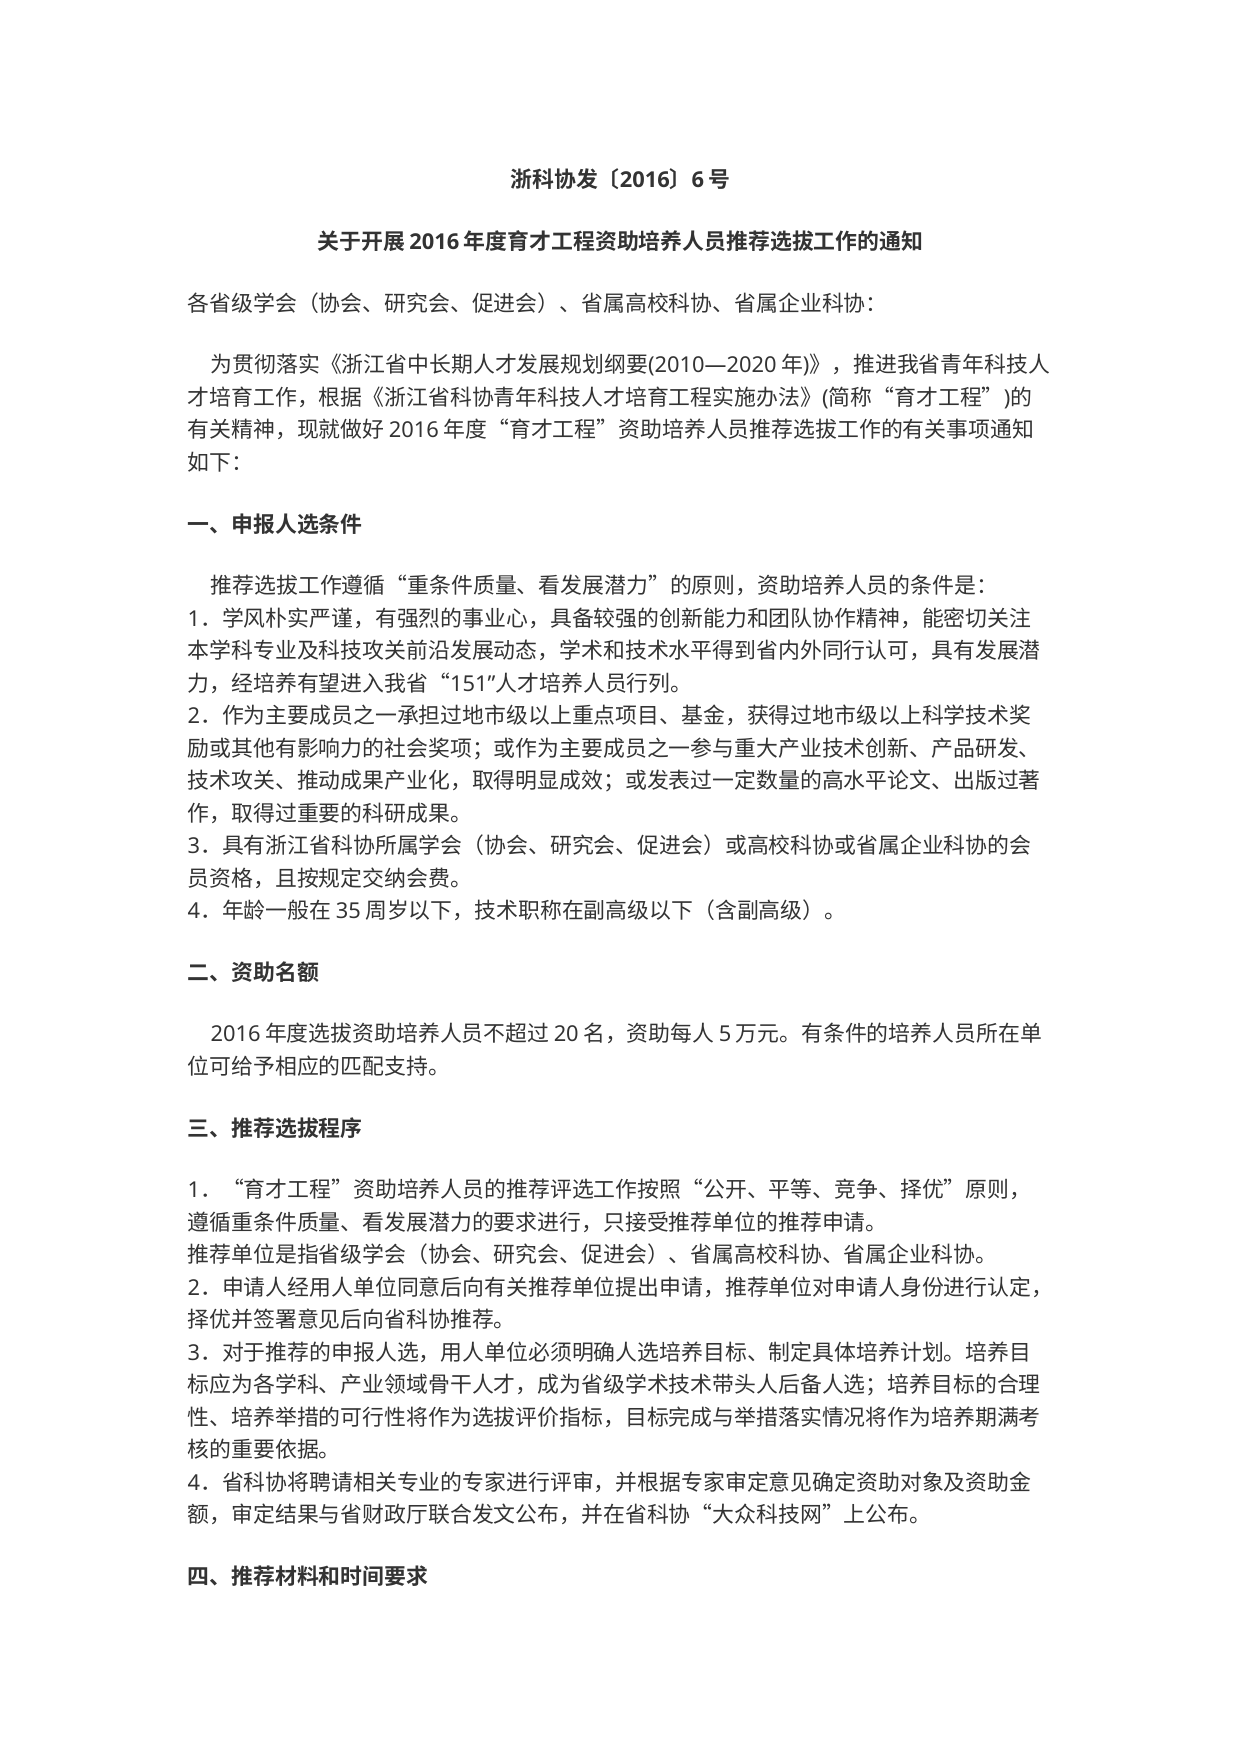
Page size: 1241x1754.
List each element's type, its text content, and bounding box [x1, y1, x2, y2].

text 为贯彻落实《浙江省中长期人才发展规划纲要(2010—2020年)》，推进我省青年科技人才培育工作，根据《浙江省科协青年科技人才培育工程实施办法》(简称“育才工程”)的有关精神，现就做好2016年度“育才工程”资助培养人员推荐选拔工作的有关事项通知如下： [187, 347, 1053, 477]
text 三、推荐选拔程序 [187, 1110, 1053, 1143]
text 各省级学会（协会、研究会、促进会）、省属高校科协、省属企业科协： [187, 285, 1053, 318]
text 推荐选拔工作遵循“重条件质量、看发展潜力”的原则，资助培养人员的条件是： 1．学风朴实严谨，有强烈的事业心，具备较强的创新能力和团队协作精神，能密切关注本学科专业及科技攻关前沿发展动态，学术和技术水平得到省内外同行认可，具有发展潜力，经培养有望进入我省“151”人才培养人员行列。 2．作为主要成员之一承担过地市级以上重点项目、基金，获得过地市级以上科学技术奖励或其他有影响力的社会奖项；或作为主要成员之一参与重大产业技术创新、产品研发、技术攻关、推动成果产业化，取得明显成效；或发表过一定数量的高水平论文、出版过著作，取得过重要的科研成果。 3．具有浙江省科协所属学会（协会、研究会、促进会）或高校科协或省属企业科协的会员资格，且按规定交纳会费。 4．年龄一般在35周岁以下，技术职称在副高级以下（含副高级）。 [187, 568, 1053, 925]
text 四、推荐材料和时间要求 [187, 1559, 1053, 1591]
text 关于开展2016年度育才工程资助培养人员推荐选拔工作的通知 [187, 224, 1053, 256]
text 浙科协发〔2016〕6号 [187, 162, 1053, 194]
text 二、资助名额 [187, 954, 1053, 987]
text 一、申报人选条件 [187, 506, 1053, 539]
text 2016年度选拔资助培养人员不超过20名，资助每人5万元。有条件的培养人员所在单位可给予相应的匹配支持。 [187, 1016, 1053, 1081]
text 1．“育才工程”资助培养人员的推荐评选工作按照“公开、平等、竞争、择优”原则，遵循重条件质量、看发展潜力的要求进行，只接受推荐单位的推荐申请。 推荐单位是指省级学会（协会、研究会、促进会）、省属高校科协、省属企业科协。 2．申请人经用人单位同意后向有关推荐单位提出申请，推荐单位对申请人身份进行认定，择优并签署意见后向省科协推荐。 3．对于推荐的申报人选，用人单位必须明确人选培养目标、制定具体培养计划。培养目标应为各学科、产业领域骨干人才，成为省级学术技术带头人后备人选；培养目标的合理性、培养举措的可行性将作为选拔评价指标，目标完成与举措落实情况将作为培养期满考核的重要依据。 4．省科协将聘请相关专业的专家进行评审，并根据专家审定意见确定资助对象及资助金额，审定结果与省财政厅联合发文公布，并在省科协“大众科技网”上公布。 [187, 1172, 1053, 1529]
